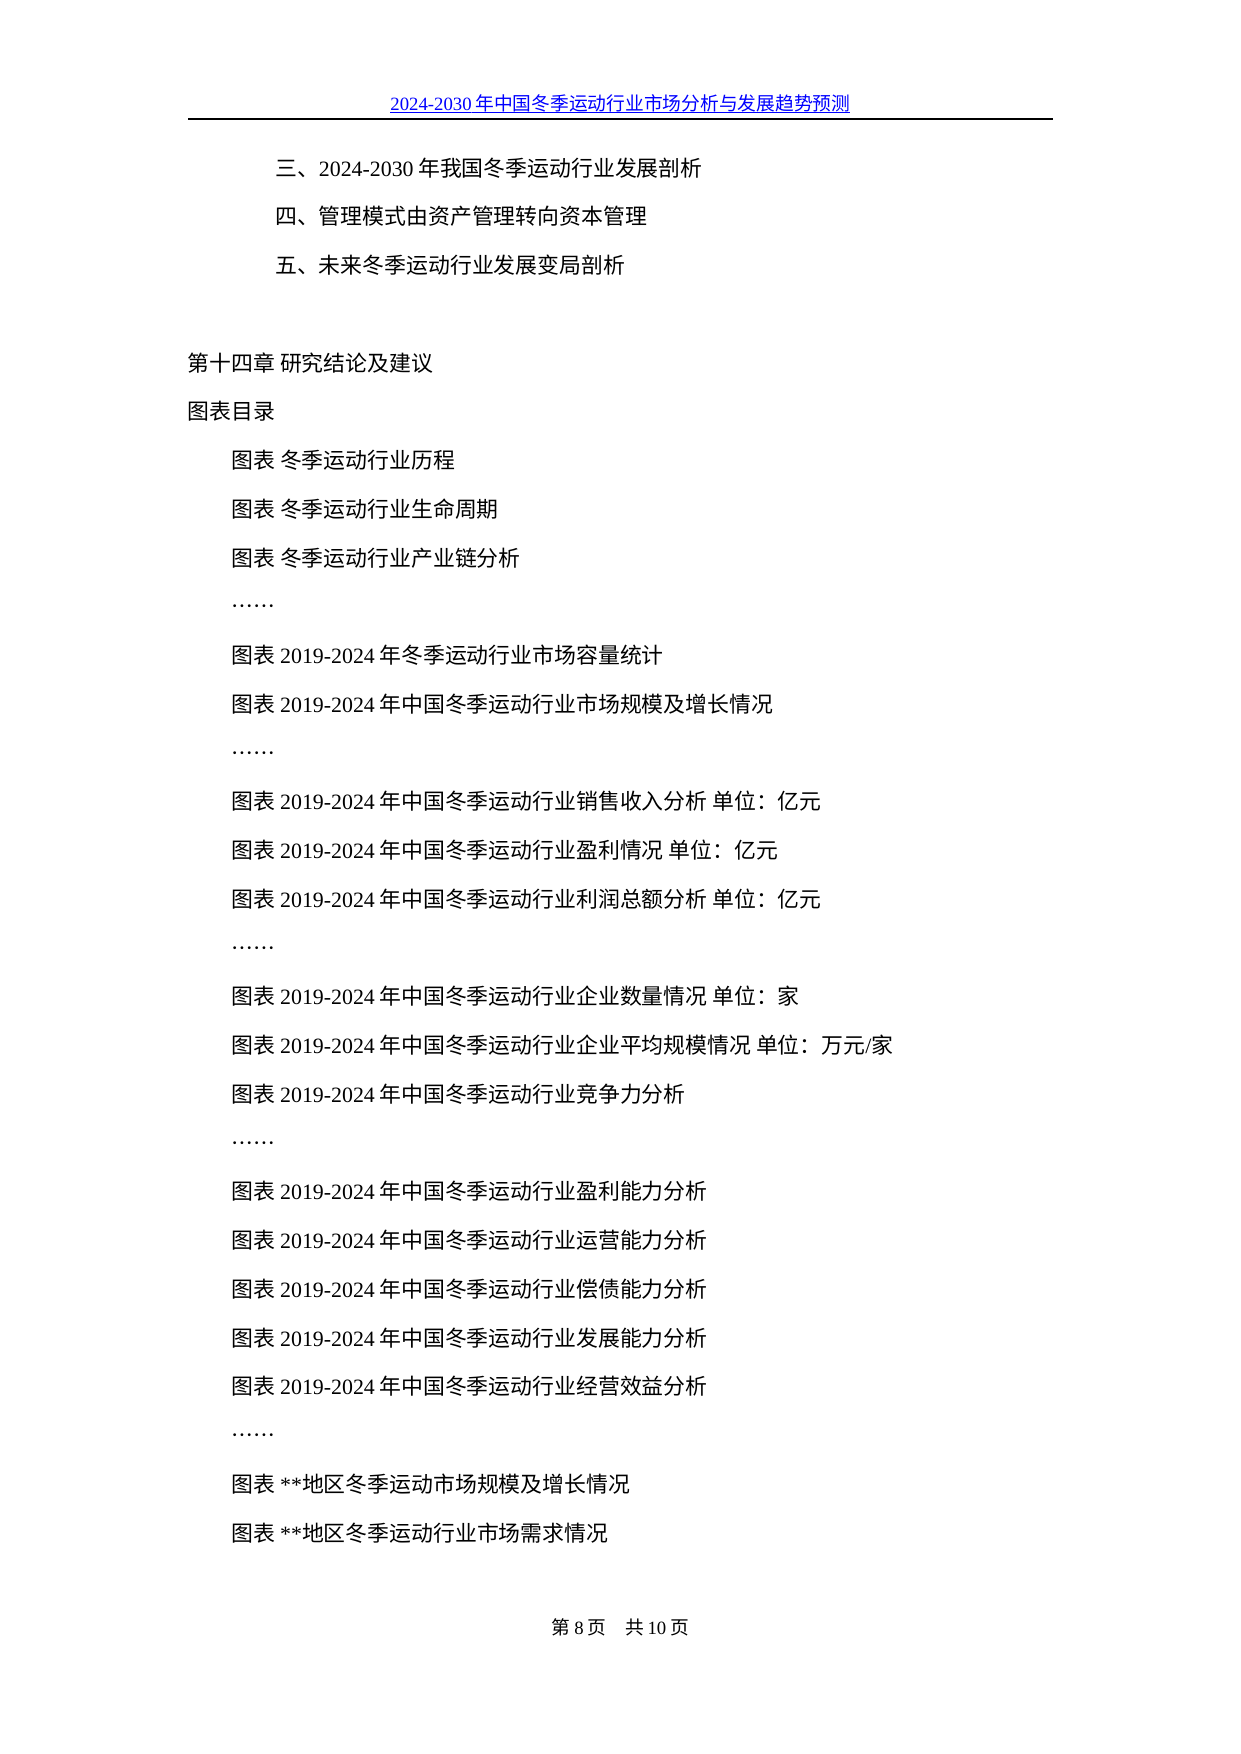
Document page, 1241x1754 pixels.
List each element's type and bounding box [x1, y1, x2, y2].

text [187, 150, 1053, 1548]
